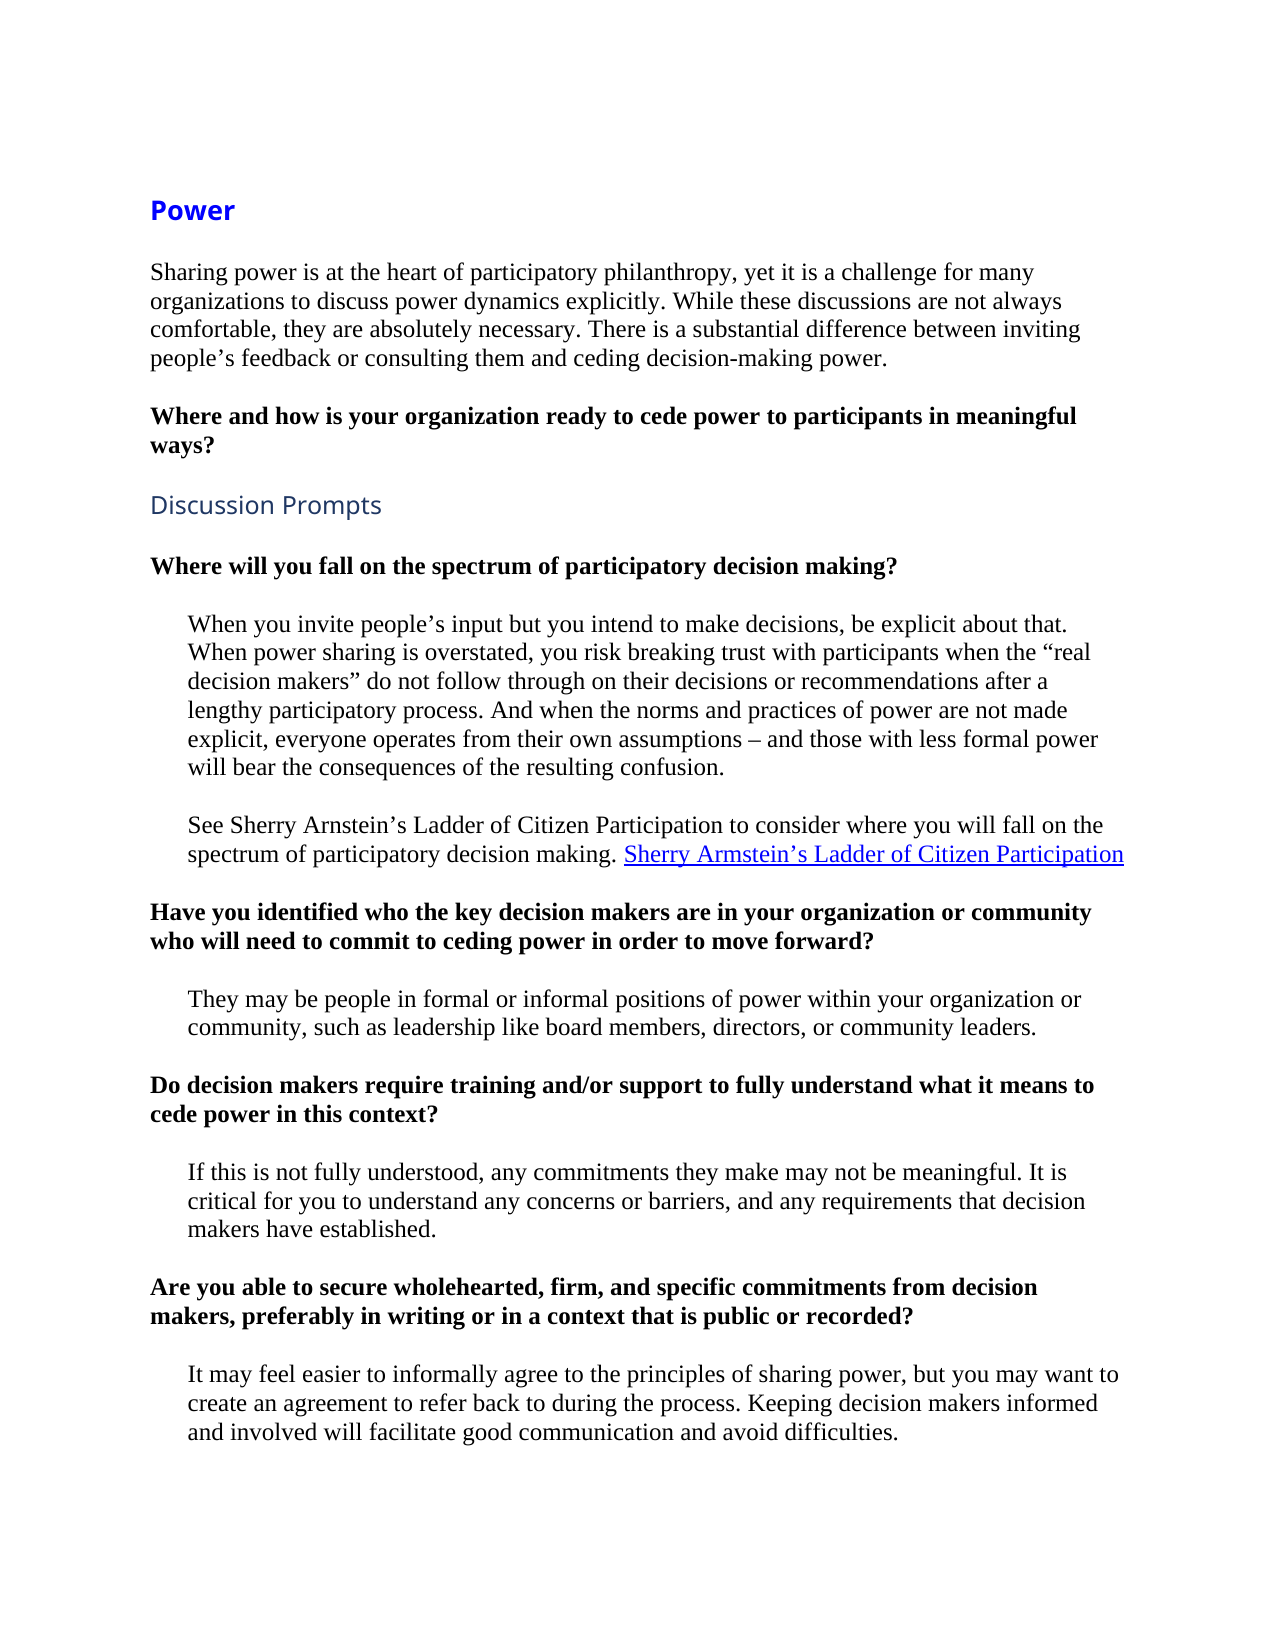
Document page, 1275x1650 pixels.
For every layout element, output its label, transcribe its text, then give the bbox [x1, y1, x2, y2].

text Have you identified who the key decision makers are in your organization or community who will need to commit to ceding power in order to move forward? [150, 897, 1125, 954]
subtitle Discussion Prompts [150, 488, 1125, 522]
text When you invite people’s input but you intend to make decisions, be explicit about that. When power sharing is overstated, you risk breaking trust with participants when the “real decision makers” do not follow through on their decisions or recommendations after a lengthy participatory process. And when the norms and practices of power are not made explicit, everyone operates from their own assumptions – and those with less formal power will bear the consequences of the resulting confusion. [187, 609, 1125, 781]
text Where will you fall on the spectrum of participatory decision making? [150, 551, 1125, 579]
text Do decision makers require training and/or support to fully understand what it means to cede power in this context? [150, 1070, 1125, 1128]
text Sharing power is at the heart of participatory philanthropy, yet it is a challenge for many organizations to discuss power dynamics explicitly. While these discussions are not always comfortable, they are absolutely necessary. There is a substantial difference between inviting people’s feedback or consulting them and ceding decision-making power. [150, 257, 1125, 372]
text If this is not fully understood, any commitments they make may not be meaningful. It is critical for you to understand any concerns or barriers, and any requirements that decision makers have established. [187, 1157, 1125, 1243]
text It may feel easier to informally agree to the principles of sharing power, but you may want to create an agreement to refer back to during the process. Keeping decision makers informed and involved will facilitate good communication and avoid difficulties. [187, 1359, 1125, 1445]
text Are you able to secure wholehearted, firm, and specific commitments from decision makers, preferably in writing or in a context that is public or recorded? [150, 1272, 1125, 1330]
text See Sherry Arnstein’s Ladder of Citizen Participation to consider where you will fall on the spectrum of participatory decision making. Sherry Armstein’s Ladder of Citizen Participation [187, 810, 1125, 868]
text Where and how is your organization ready to cede power to participants in meaningful ways? [150, 401, 1125, 459]
subtitle Power [150, 191, 1125, 228]
text They may be people in formal or informal positions of power within your organization or community, such as leadership like board members, directors, or community leaders. [187, 984, 1125, 1041]
